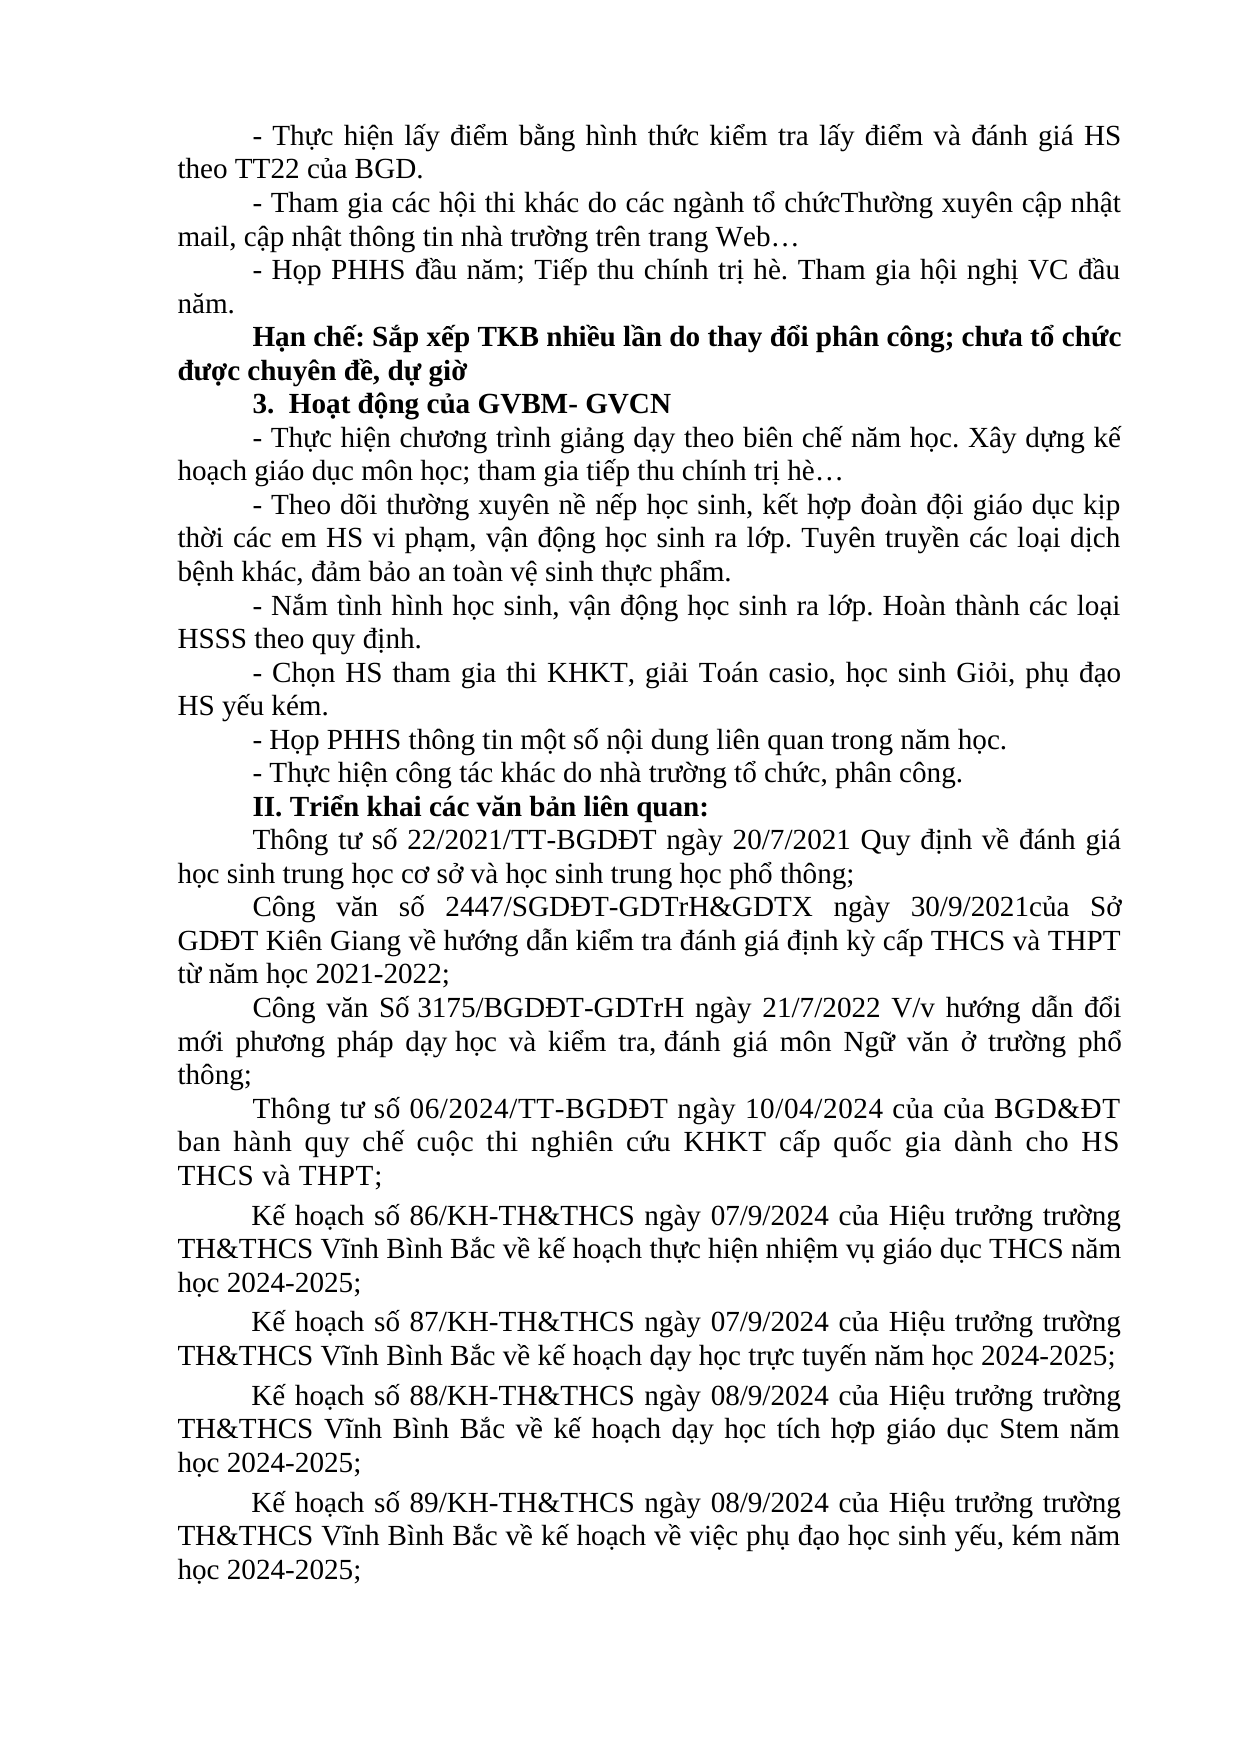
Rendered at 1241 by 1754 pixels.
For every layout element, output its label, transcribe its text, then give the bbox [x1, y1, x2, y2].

text II. Triển khai các văn bản liên quan: [177, 789, 1122, 822]
text - Thực hiện công tác khác do nhà trường tổ chức, phân công. [177, 755, 1122, 789]
text Thông tư số 22/2021/TT-BGDĐT ngày 20/7/2021 Quy định về đánh giá học sinh trung học cơ sở và học sinh trung học phổ thông; [177, 822, 1122, 889]
text - Thực hiện lấy điểm bằng hình thức kiểm tra lấy điểm và đánh giá HS theo TT22 của BGD. [177, 118, 1122, 185]
text - Theo dõi thường xuyên nề nếp học sinh, kết hợp đoàn đội giáo dục kịp thời các em HS vi phạm, vận động học sinh ra lớp. Tuyên truyền các loại dịch bệnh khác, đảm bảo an toàn vệ sinh thực phẩm. [177, 487, 1122, 588]
text Kế hoạch số 86/KH-TH&THCS ngày 07/9/2024 của Hiệu trưởng trường TH&THCS Vĩnh Bình Bắc về kế hoạch thực hiện nhiệm vụ giáo dục THCS năm học 2024-2025; [177, 1198, 1122, 1298]
text Công văn Số 3175/BGDĐT-GDTrH ngày 21/7/2022 V/v hướng dẫn đổi mới phương pháp dạy học và kiểm tra, đánh giá môn Ngữ văn ở trường phổ thông; [177, 990, 1122, 1091]
text - Tham gia các hội thi khác do các ngành tổ chứcThường xuyên cập nhật mail, cập nhật thông tin nhà trường trên trang Web… [177, 185, 1122, 252]
text - Họp PHHS thông tin một số nội dung liên quan trong năm học. [177, 722, 1122, 755]
text Thông tư số 06/2024/TT-BGDĐT ngày 10/04/2024 của của BGD&ĐT ban hành quy chế cuộc thi nghiên cứu KHKT cấp quốc gia dành cho HS THCS và THPT; [177, 1091, 1122, 1191]
text Kế hoạch số 89/KH-TH&THCS ngày 08/9/2024 của Hiệu trưởng trường TH&THCS Vĩnh Bình Bắc về kế hoạch về việc phụ đạo học sinh yếu, kém năm học 2024-2025; [177, 1485, 1122, 1585]
text Công văn số 2447/SGDĐT-GDTrH&GDTX ngày 30/9/2021của Sở GDĐT Kiên Giang về hướng dẫn kiểm tra đánh giá định kỳ cấp THCS và THPT từ năm học 2021-2022; [177, 889, 1122, 990]
text - Họp PHHS đầu năm; Tiếp thu chính trị hè. Tham gia hội nghị VC đầu năm. [177, 252, 1122, 319]
text Hạn chế: Sắp xếp TKB nhiều lần do thay đổi phân công; chưa tổ chức được chuyên đề, dự giờ [177, 319, 1122, 386]
text Kế hoạch số 87/KH-TH&THCS ngày 07/9/2024 của Hiệu trưởng trường TH&THCS Vĩnh Bình Bắc về kế hoạch dạy học trực tuyến năm học 2024-2025; [177, 1304, 1122, 1372]
text - Chọn HS tham gia thi KHKT, giải Toán casio, học sinh Giỏi, phụ đạo HS yếu kém. [177, 655, 1122, 722]
text 3. Hoạt động của GVBM- GVCN [177, 386, 1122, 420]
text - Nắm tình hình học sinh, vận động học sinh ra lớp. Hoàn thành các loại HSSS theo quy định. [177, 588, 1122, 655]
text Kế hoạch số 88/KH-TH&THCS ngày 08/9/2024 của Hiệu trưởng trường TH&THCS Vĩnh Bình Bắc về kế hoạch dạy học tích hợp giáo dục Stem năm học 2024-2025; [177, 1378, 1122, 1478]
text - Thực hiện chương trình giảng dạy theo biên chế năm học. Xây dựng kế hoạch giáo dục môn học; tham gia tiếp thu chính trị hè… [177, 420, 1122, 487]
